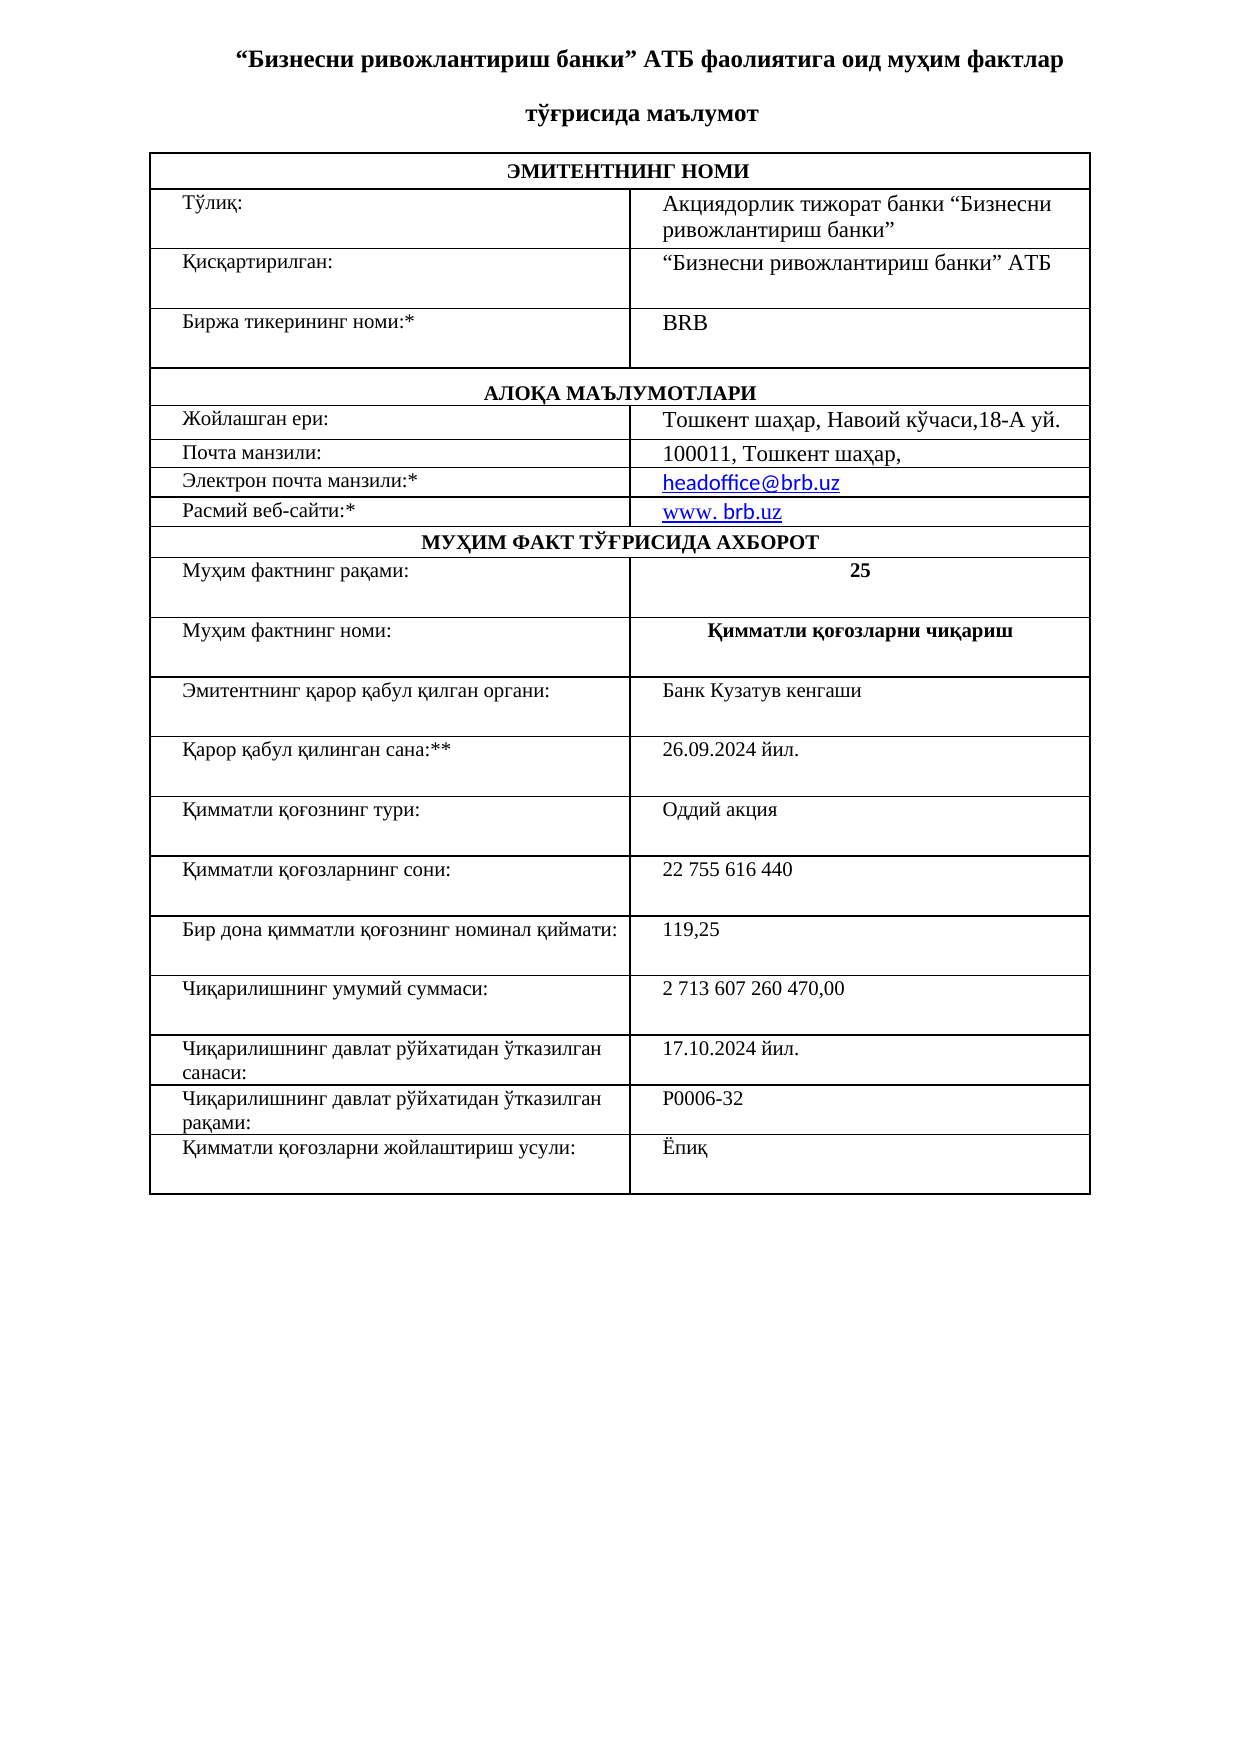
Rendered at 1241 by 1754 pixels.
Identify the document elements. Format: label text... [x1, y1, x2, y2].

table_cell Қимматли қоғозларни жойлаштириш усули: [151, 1135, 629, 1193]
table_cell Тошкент шаҳар, Навоий кўчаси,18-А уй. [631, 406, 1089, 438]
table_cell headoffice@brb.uz [631, 468, 1089, 496]
table_cell Электрон почта манзили:* [151, 468, 629, 496]
table_cell Эмитентнинг қарор қабул қилган органи: [151, 678, 629, 736]
table_cell МУҲИМ ФАКТ ТЎҒРИСИДА АХБОРОТ [151, 527, 1089, 557]
table_cell Чиқарилишнинг давлат рўйхатидан ўтказилган рақами: [151, 1086, 629, 1134]
table_cell Қимматли қоғознинг тури: [151, 797, 629, 855]
table_cell www. brb.uz [631, 498, 1089, 526]
table_cell Муҳим фактнинг рақами: [151, 558, 629, 616]
table_cell Қисқартирилган: [151, 249, 629, 307]
table_cell Почта манзили: [151, 440, 629, 466]
table_cell АЛОҚА МАЪЛУМОТЛАРИ [151, 369, 1089, 405]
table_cell Расмий веб-сайти:* [151, 498, 629, 526]
table_cell Қимматли қоғозларнинг сони: [151, 857, 629, 915]
table_cell 17.10.2024 йил. [631, 1036, 1089, 1084]
table_cell Чиқарилишнинг давлат рўйхатидан ўтказилган санаси: [151, 1036, 629, 1084]
table_cell 100011, Тошкент шаҳар, [631, 440, 1089, 466]
table_cell 119,25 [631, 917, 1089, 974]
table_cell Қимматли қоғозларни чиқариш [631, 618, 1089, 676]
table_cell Тўлиқ: [151, 190, 629, 248]
table_cell “Бизнесни ривожлантириш банки” АТБ [631, 249, 1089, 307]
table_cell 26.09.2024 йил. [631, 737, 1089, 796]
table_cell Бир дона қимматли қоғознинг номинал қиймати: [151, 917, 629, 974]
table_cell 22 755 616 440 [631, 857, 1089, 915]
table_cell Акциядорлик тижорат банки “Бизнесни ривожлантириш банки” [631, 190, 1089, 248]
table_cell Биржа тикерининг номи:* [151, 309, 629, 367]
table_cell Муҳим фактнинг номи: [151, 618, 629, 676]
table_cell Ёпиқ [631, 1135, 1089, 1193]
table_cell P0006-32 [631, 1086, 1089, 1134]
table_cell Оддий акция [631, 797, 1089, 855]
table_cell Банк Кузатув кенгаши [631, 678, 1089, 736]
table_cell 2 713 607 260 470,00 [631, 976, 1089, 1034]
table_header ЭМИТЕНТНИНГ НОМИ [151, 154, 1089, 188]
table_cell 25 [631, 558, 1089, 616]
text тўғрисида маълумот [150, 98, 1090, 127]
text “Бизнесни ривожлантириш банки” АТБ фаолиятига оид муҳим фактлар [150, 44, 1090, 73]
table_cell BRB [631, 309, 1089, 367]
table_cell Қарор қабул қилинган сана:** [151, 737, 629, 796]
table_cell Жойлашган ери: [151, 406, 629, 438]
table_cell Чиқарилишнинг умумий суммаси: [151, 976, 629, 1034]
